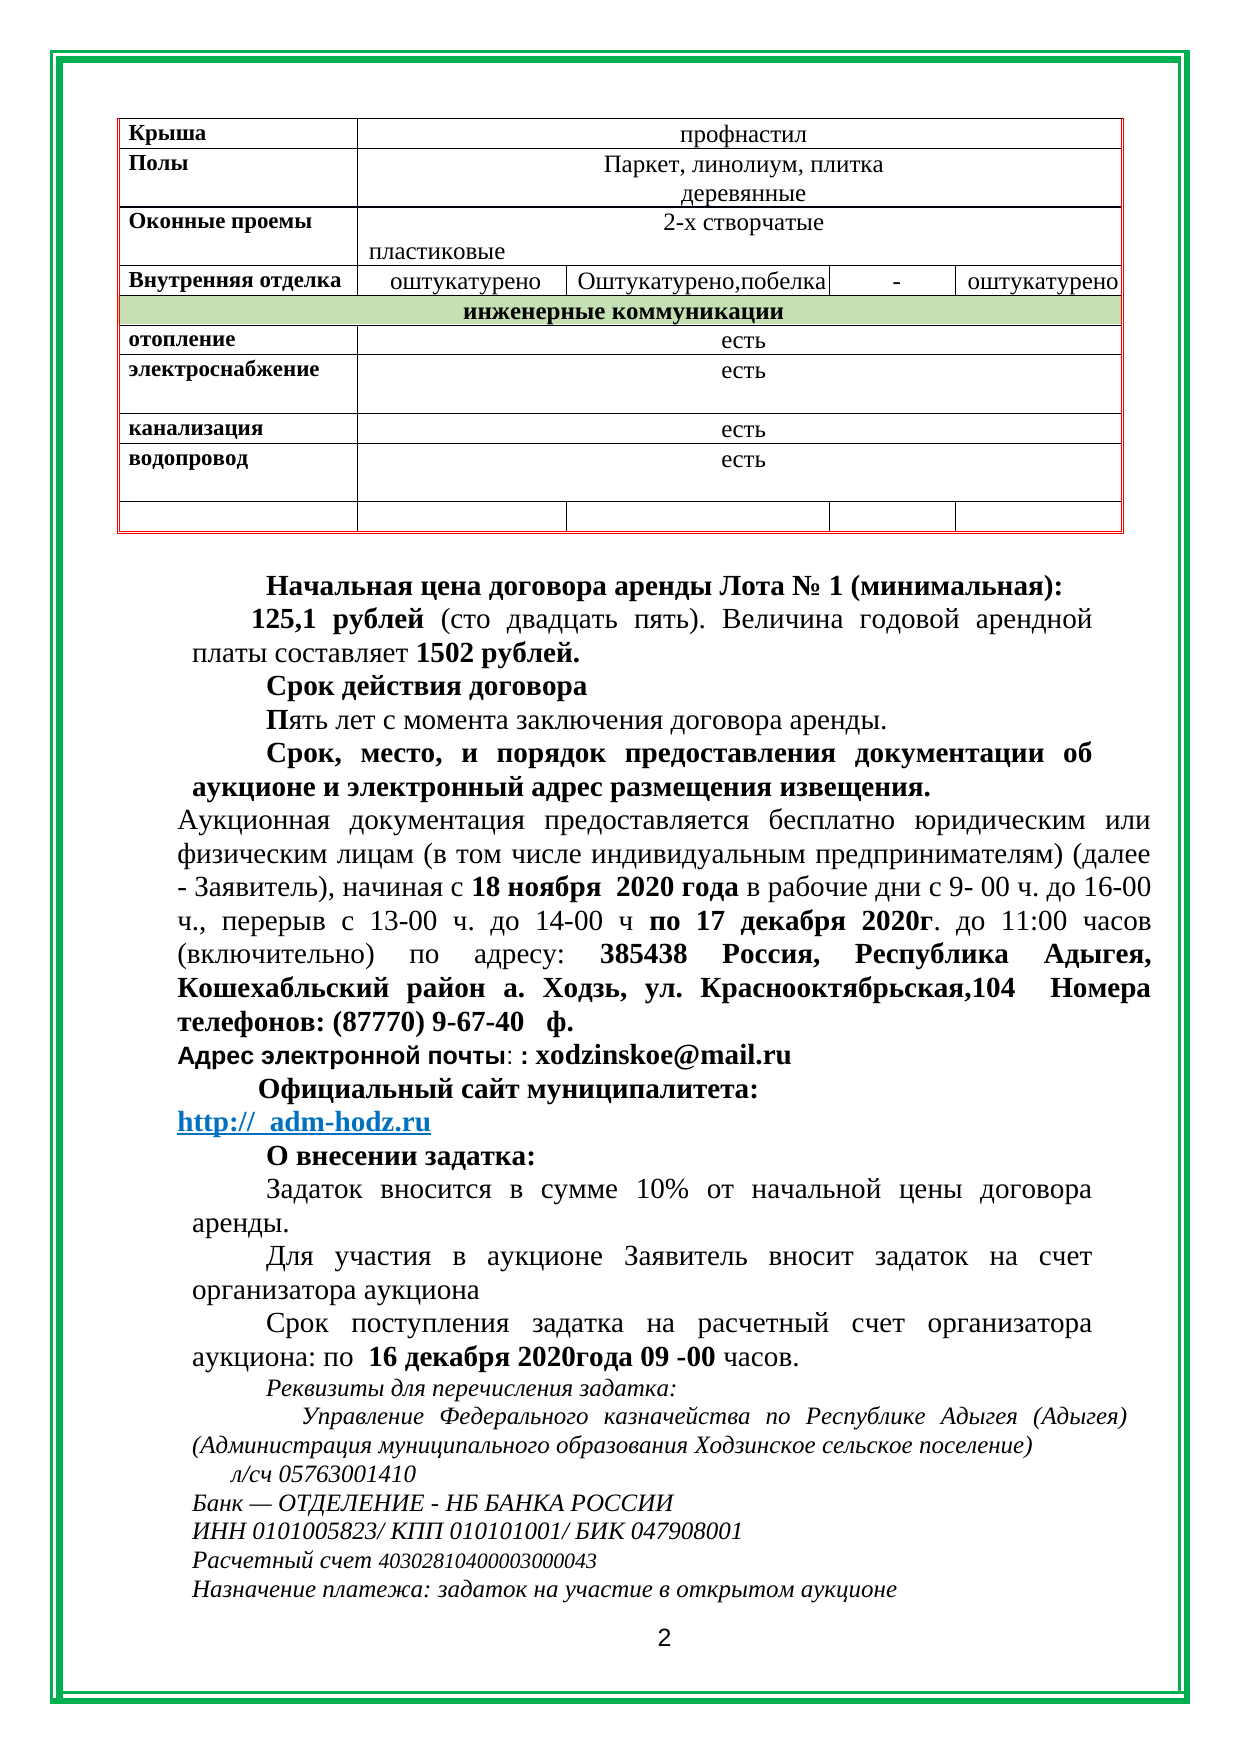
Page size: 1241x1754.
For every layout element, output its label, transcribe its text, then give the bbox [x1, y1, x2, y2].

table_cell инженерные коммуникации [120, 296, 1121, 324]
table_cell - [830, 266, 955, 295]
table_cell Оконные проемы [120, 208, 357, 265]
table_cell отопление [120, 326, 357, 354]
text Задаток вносится в сумме 10% от начальной цены договора аренды. [192, 1171, 1093, 1238]
table_cell канализация [120, 414, 357, 443]
table_cell есть [358, 444, 1121, 501]
table_cell водопровод [120, 444, 357, 501]
table_cell есть [358, 414, 1121, 443]
table_cell Внутренняя отделка [120, 266, 357, 295]
table_cell 2-х створчатые пластиковые [358, 208, 1121, 265]
text Аукционная документация предоставляется бесплатно юридическим или физическим лицам (в том числе индивидуальным предпринимателям) (далее - Заявитель), начиная с 18 ноября 2020 года в рабочие дни с 9- 00 ч. до 16-00 ч., перерыв с 13-00 ч. до 14-00 ч по 17 декабря 2020г. до 11:00 часов (включительно) по адресу: 385438 Россия, Республика Адыгея, Кошехабльский район а. Ходзь, ул. Краснооктябрьская,104 Номера телефонов: (87770) 9-67-40 ф. [177, 802, 1152, 1037]
text Срок действия договора [192, 668, 1093, 702]
table_cell Крыша [120, 119, 357, 148]
table_cell оштукатурено [358, 266, 566, 295]
table_cell есть [358, 355, 1121, 413]
table_cell Оштукатурено,побелка [567, 266, 829, 295]
table_cell электроснабжение [120, 355, 357, 413]
text Официальный сайт муниципалитета: [177, 1071, 1152, 1104]
text http:// adm-hodz.ru [177, 1104, 1152, 1138]
text 125,1 рублей (сто двадцать пять). Величина годовой арендной платы составляет 1502 рублей. [192, 601, 1093, 668]
table_cell [830, 502, 955, 531]
table_cell Паркет, линолиум, плитка деревянные [358, 149, 1121, 206]
table_cell Полы [120, 149, 357, 206]
table_cell [120, 502, 357, 531]
text Начальная цена договора аренды Лота № 1 (минимальная): [192, 568, 1093, 601]
table_cell [956, 502, 1121, 531]
text Пять лет с момента заключения договора аренды. [192, 702, 1093, 735]
text Адрес электронной почты: : xodzinskoe@mail.ru [177, 1037, 1152, 1071]
table_cell [567, 502, 829, 531]
table_cell оштукатурено [956, 266, 1121, 295]
table_cell [358, 502, 566, 531]
text Срок поступления задатка на расчетный счет организатора аукциона: по 16 декабря 2020года 09 -00 часов. [192, 1306, 1093, 1373]
table_header Управление Федерального казначейства по Республике Адыгея (Адыгея) (Администрация муниципального образования Ходзинское сельское поселение) л/сч 05763001410 Банк — ОТДЕЛЕНИЕ - НБ БАНКА РОССИИ ИНН 0101005823/ КПП 010101001/ БИК 047908001 Расчетный счет 40302810400003000043 Назначение платежа: задаток на участие в открытом аукционе [181, 1401, 1139, 1603]
table_cell профнастил [358, 119, 1121, 148]
text Реквизиты для перечисления задатка: [192, 1373, 1093, 1401]
text О внесении задатка: [192, 1138, 1093, 1171]
table_cell есть [358, 326, 1121, 354]
text Для участия в аукционе Заявитель вносит задаток на счет организатора аукциона [192, 1238, 1093, 1306]
text Срок, место, и порядок предоставления документации об аукционе и электронный адрес размещения извещения. [192, 735, 1093, 802]
